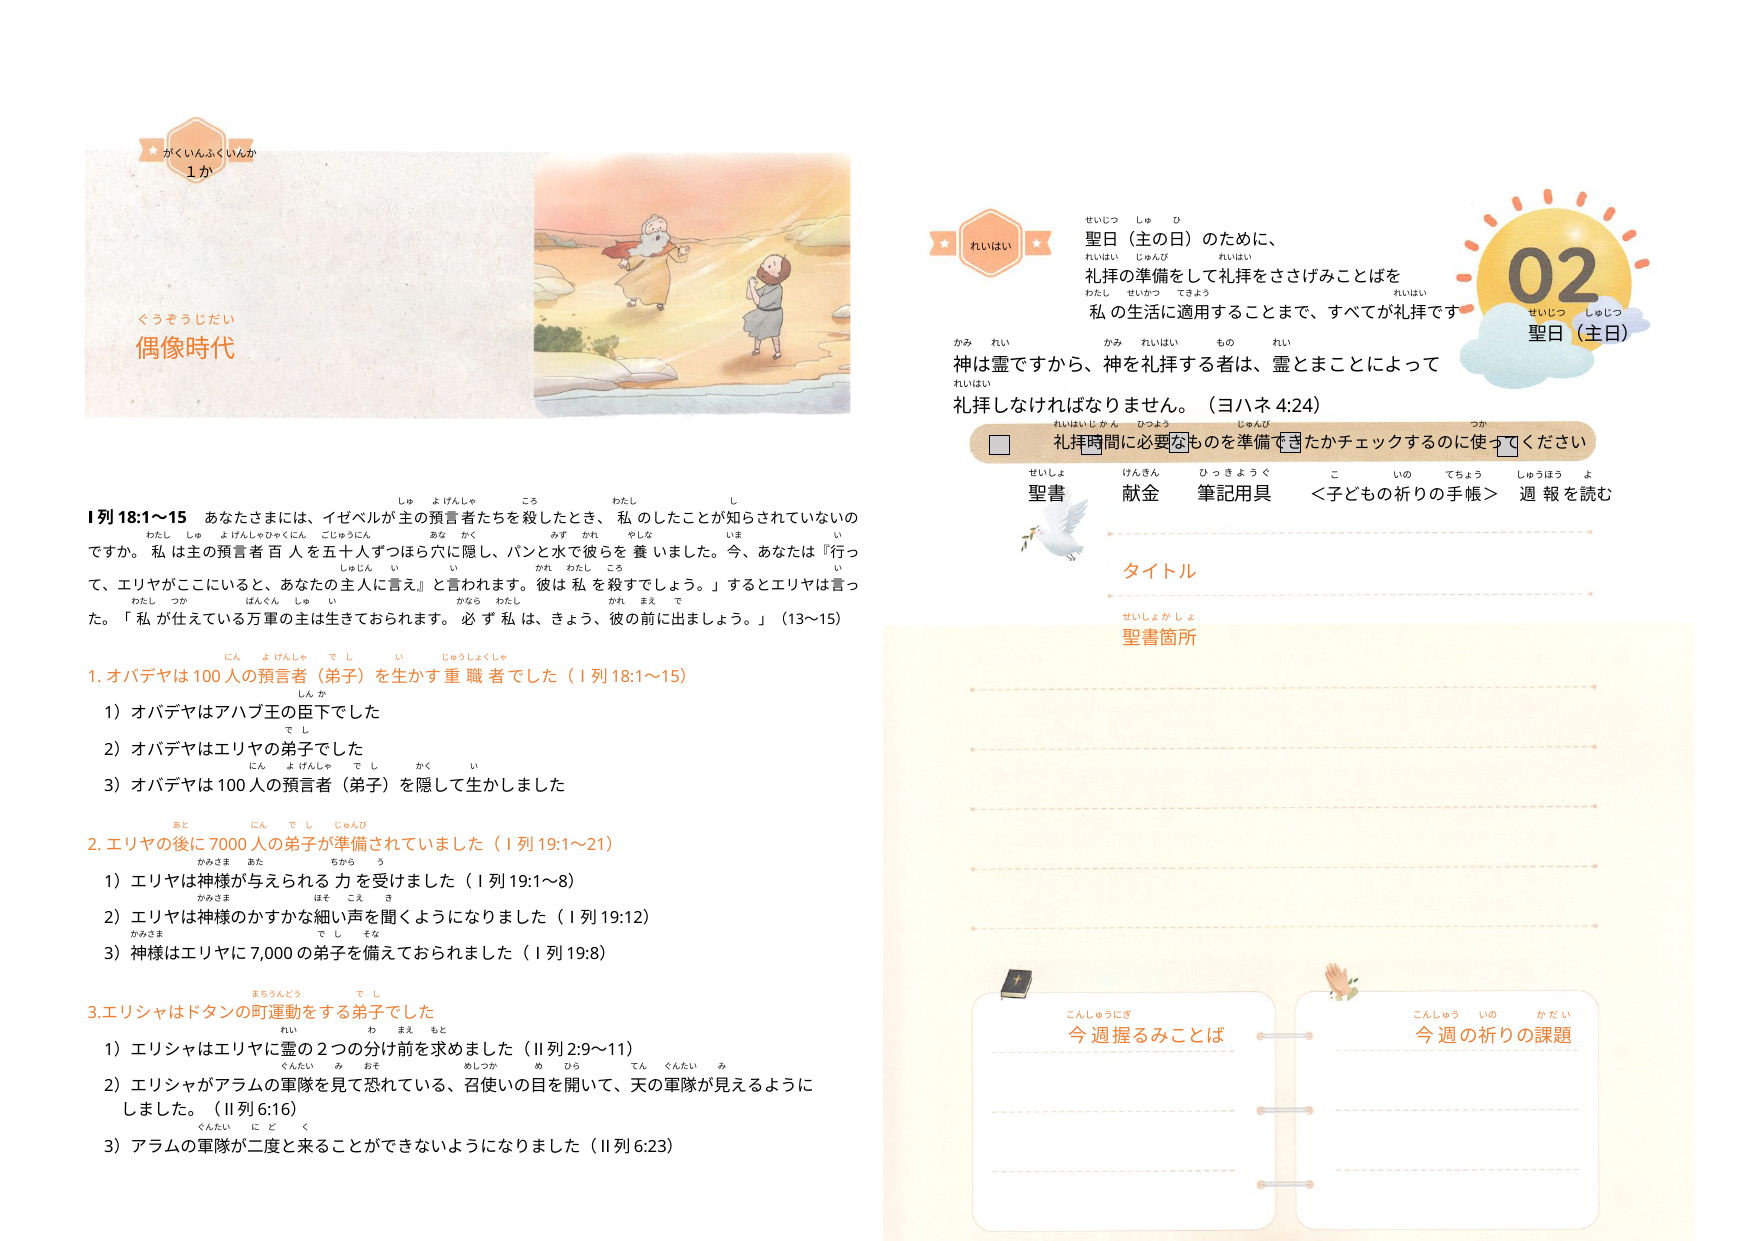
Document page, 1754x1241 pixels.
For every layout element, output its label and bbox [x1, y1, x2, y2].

picture [84, 75, 851, 449]
picture [883, 157, 1694, 1241]
